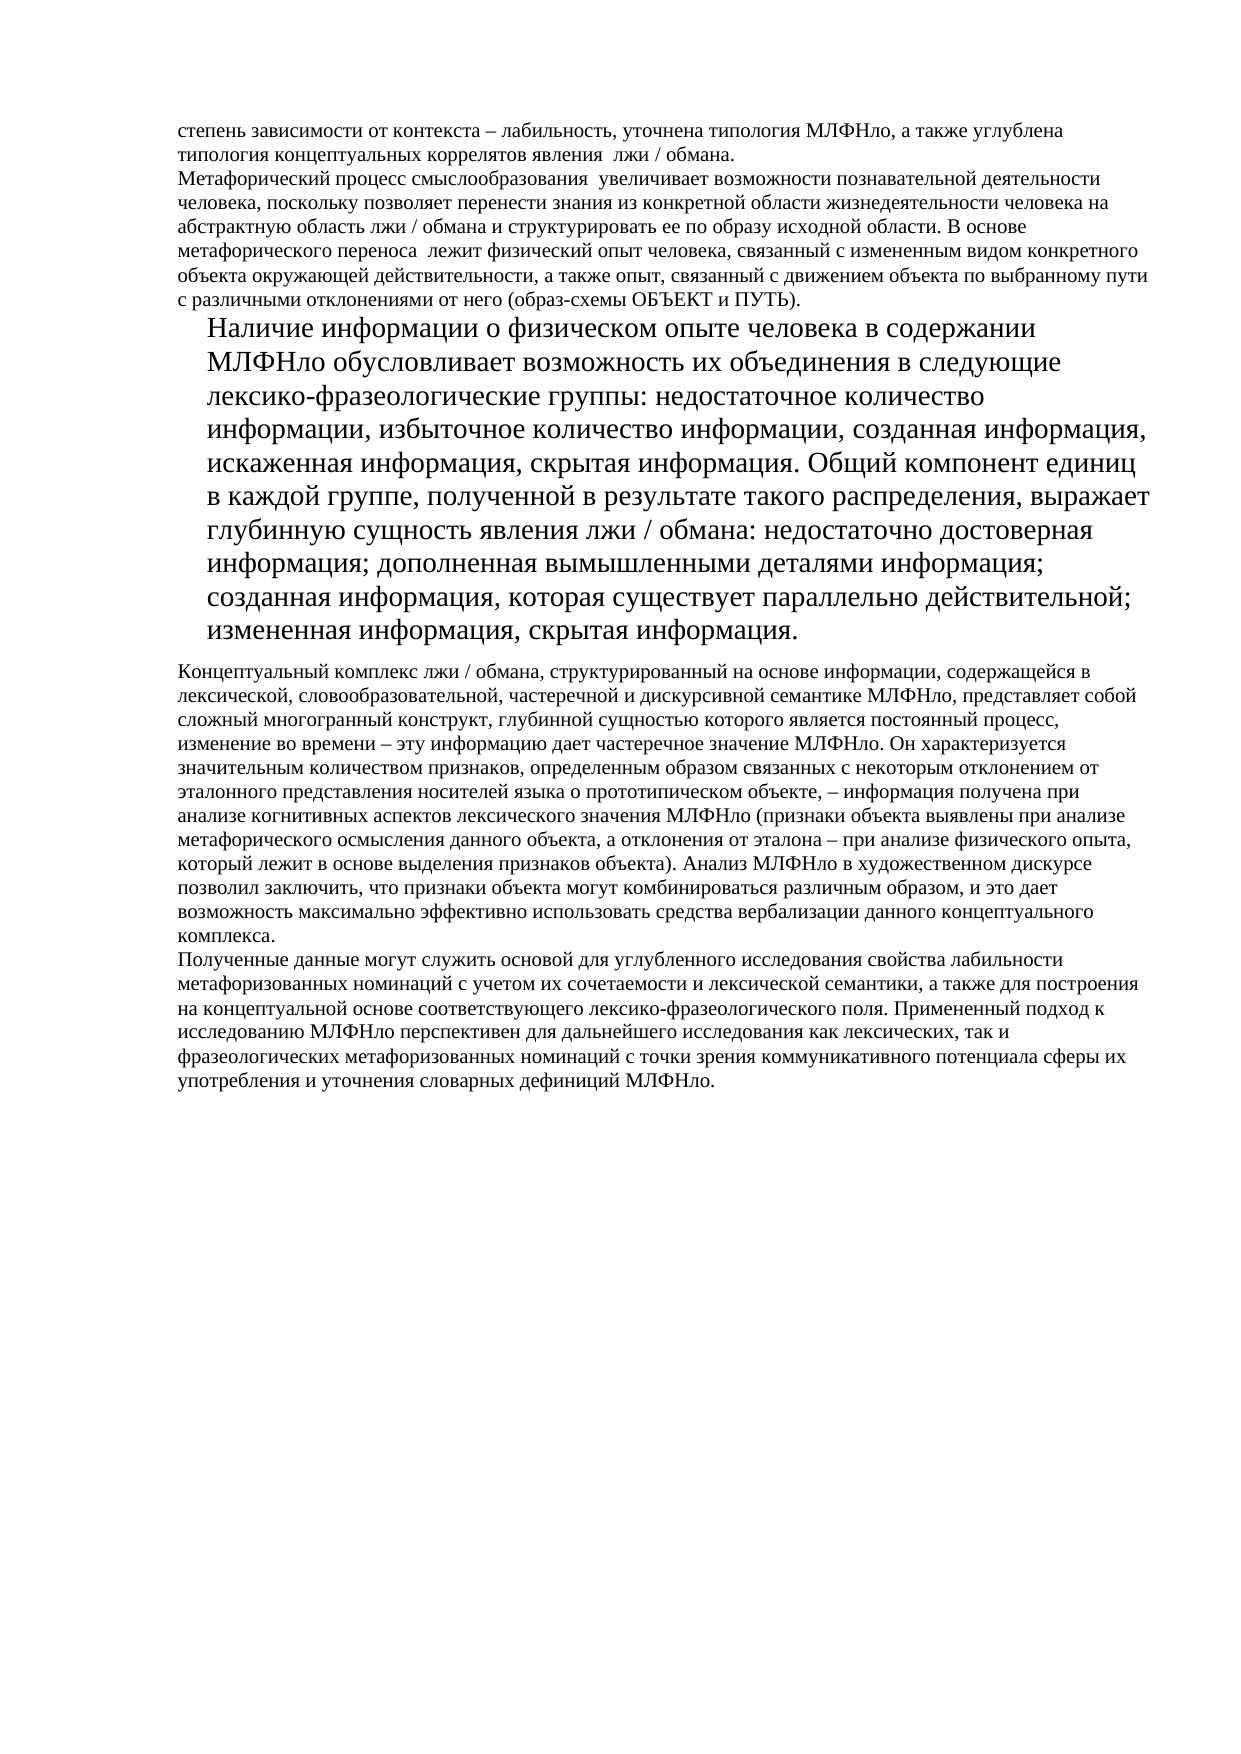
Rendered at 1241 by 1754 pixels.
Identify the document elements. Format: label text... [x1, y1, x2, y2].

text Полученные данные могут служить основой для углубленного исследования свойства лабильности метафоризованных номинаций с учетом их сочетаемости и лексической семантики, а также для построения на концептуальной основе соответствующего лексико-фразеологического поля. Примененный подход к исследованию МЛФНло перспективен для дальнейшего исследования как лексических, так и фразеологических метафоризованных номинаций с точки зрения коммуникативного потенциала сферы их употребления и уточнения словарных дефиниций МЛФНло. [177, 947, 1152, 1092]
text Концептуальный комплекс лжи / обмана, структурированный на основе информации, содержащейся в лексической, словообразовательной, частеречной и дискурсивной семантике МЛФНло, представляет собой сложный многогранный конструкт, глубинной сущностью которого является постоянный процесс, изменение во времени – эту информацию дает частеречное значение МЛФНло. Он характеризуется значительным количеством признаков, определенным образом связанных с некоторым отклонением от эталонного представления носителей языка о прототипическом объекте, – информация получена при анализе когнитивных аспектов лексического значения МЛФНло (признаки объекта выявлены при анализе метафорического осмысления данного объекта, а отклонения от эталона – при анализе физического опыта, который лежит в основе выделения признаков объекта). Анализ МЛФНло в художественном дискурсе позволил заключить, что признаки объекта могут комбинироваться различным образом, и это дает возможность максимально эффективно использовать средства вербализации данного концептуального комплекса. [177, 658, 1152, 947]
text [177, 118, 1152, 166]
text Метафорический процесс смыслообразования увеличивает возможности познавательной деятельности человека, поскольку позволяет перенести знания из конкретной области жизнедеятельности человека на абстрактную область лжи / обмана и структурировать ее по образу исходной области. В основе метафорического переноса лежит физический опыт человека, связанный с измененным видом конкретного объекта окружающей действительности, а также опыт, связанный с движением объекта по выбранному пути с различными отклонениями от него (образ-схемы ОБЪЕКТ и ПУТЬ). [177, 166, 1152, 311]
text Наличие информации о физическом опыте человека в содержании МЛФНло обусловливает возможность их объединения в следующие лексико-фразеологические группы: недостаточное количество информации, избыточное количество информации, созданная информация, искаженная информация, скрытая информация. Общий компонент единиц в каждой группе, полученной в результате такого распределения, выражает глубинную сущность явления лжи / обмана: недостаточно достоверная информация; дополненная вымышленными деталями информация; созданная информация, которая существует параллельно действительной; измененная информация, скрытая информация. [207, 311, 1152, 646]
